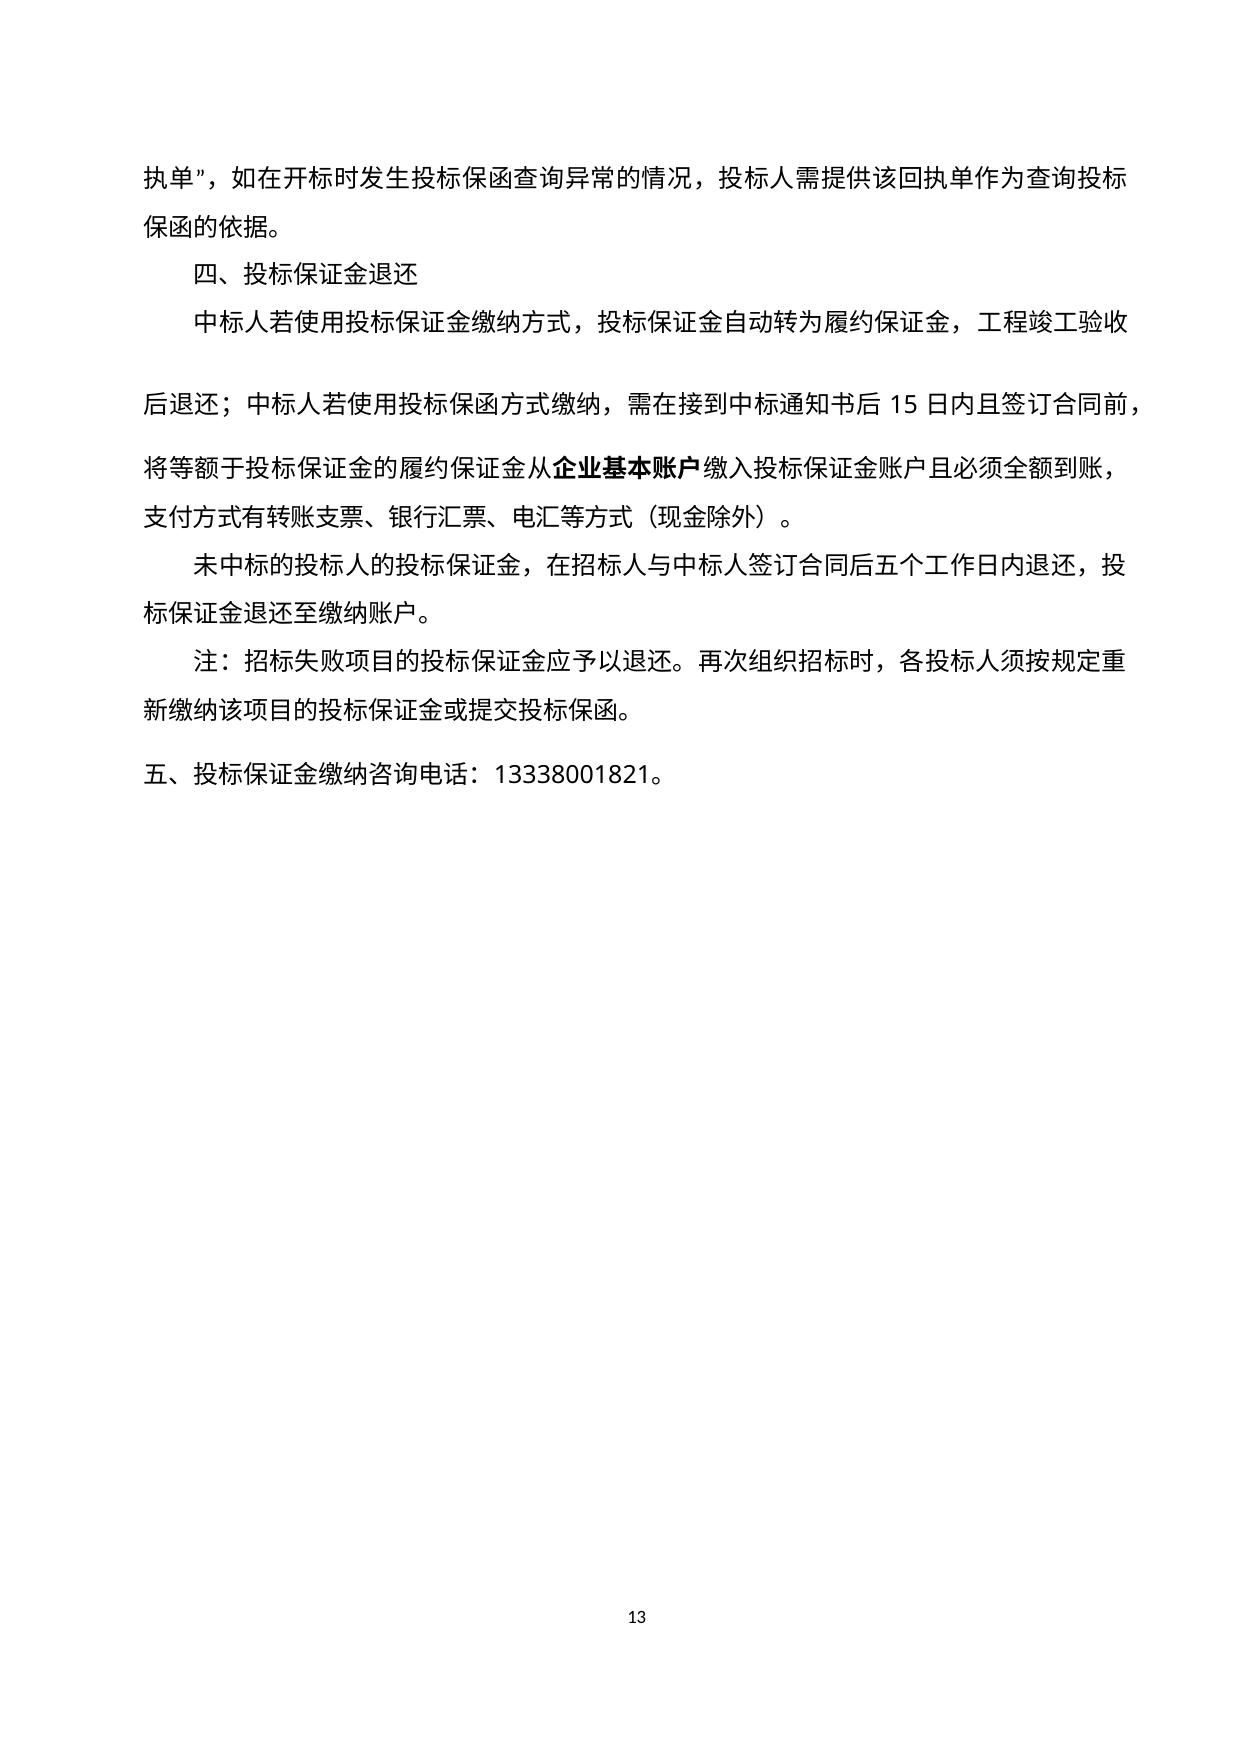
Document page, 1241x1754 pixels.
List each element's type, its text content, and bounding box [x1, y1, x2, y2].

text 注：招标失败项目的投标保证金应予以退还。再次组织招标时，各投标人须按规定重新缴纳该项目的投标保证金或提交投标保函。 [144, 645, 1129, 727]
text 五、投标保证金缴纳咨询电话：13338001821。附件四： [144, 742, 1129, 807]
text 四、投标保证金退还 [144, 258, 1129, 291]
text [144, 162, 1129, 243]
text 中标人若使用投标保证金缴纳方式，投标保证金自动转为履约保证金，工程竣工验收后退还；中标人若使用投标保函方式缴纳，需在接到中标通知书后 15 日内且签订合同前，将等额于投标保证金的履约保证金从企业基本账户缴入投标保证金账户且必须全额到账，支付方式有转账支票、银行汇票、电汇等方式（现金除外）。 [144, 306, 1129, 534]
text 未中标的投标人的投标保证金，在招标人与中标人签订合同后五个工作日内退还，投标保证金退还至缴纳账户。 [144, 549, 1129, 630]
